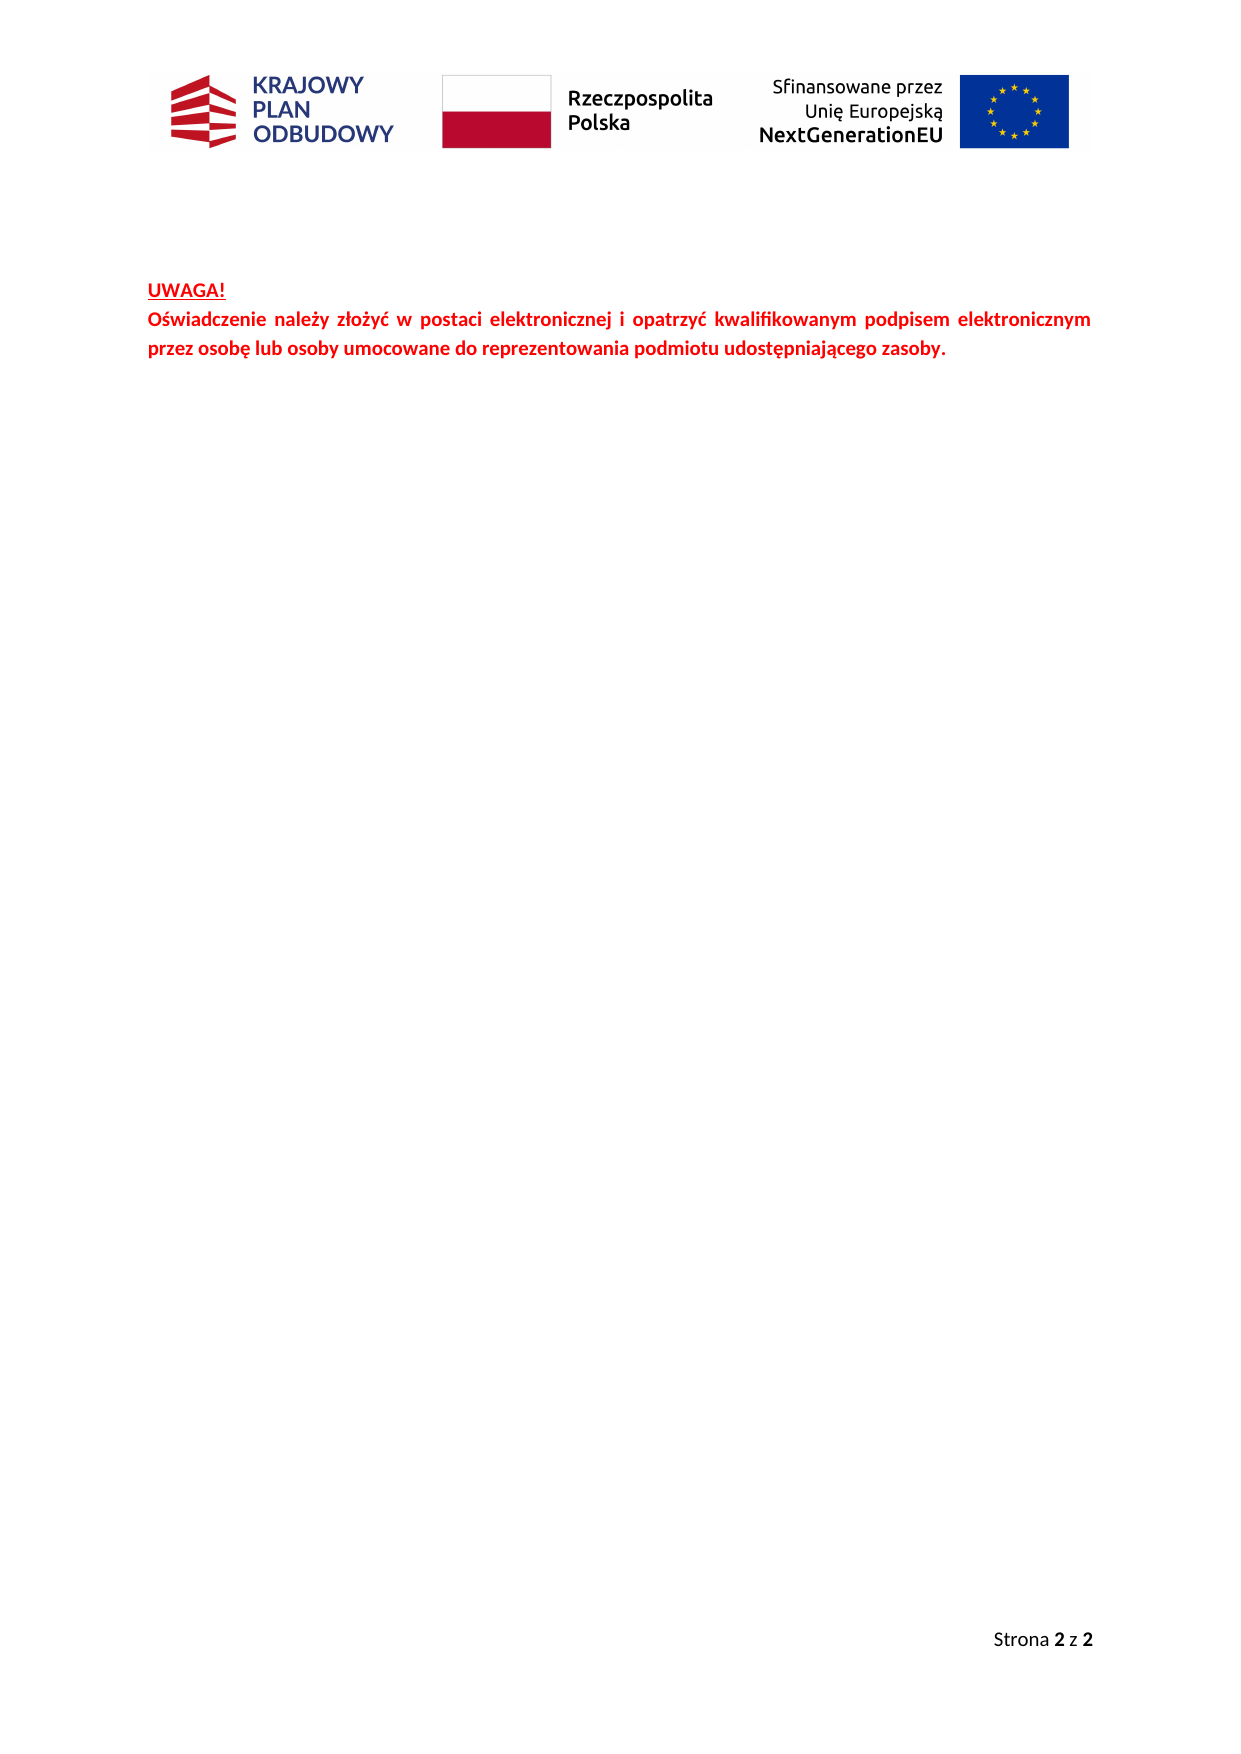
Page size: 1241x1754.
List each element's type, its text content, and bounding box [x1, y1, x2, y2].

text UWAGA! [148, 277, 1093, 302]
picture [147, 73, 1093, 150]
text Oświadczenie należy złożyć w postaci elektronicznej i opatrzyć kwalifikowanym podpisem elektronicznym przez osobę lub osoby umocowane do reprezentowania podmiotu udostępniającego zasoby. [148, 306, 1093, 361]
